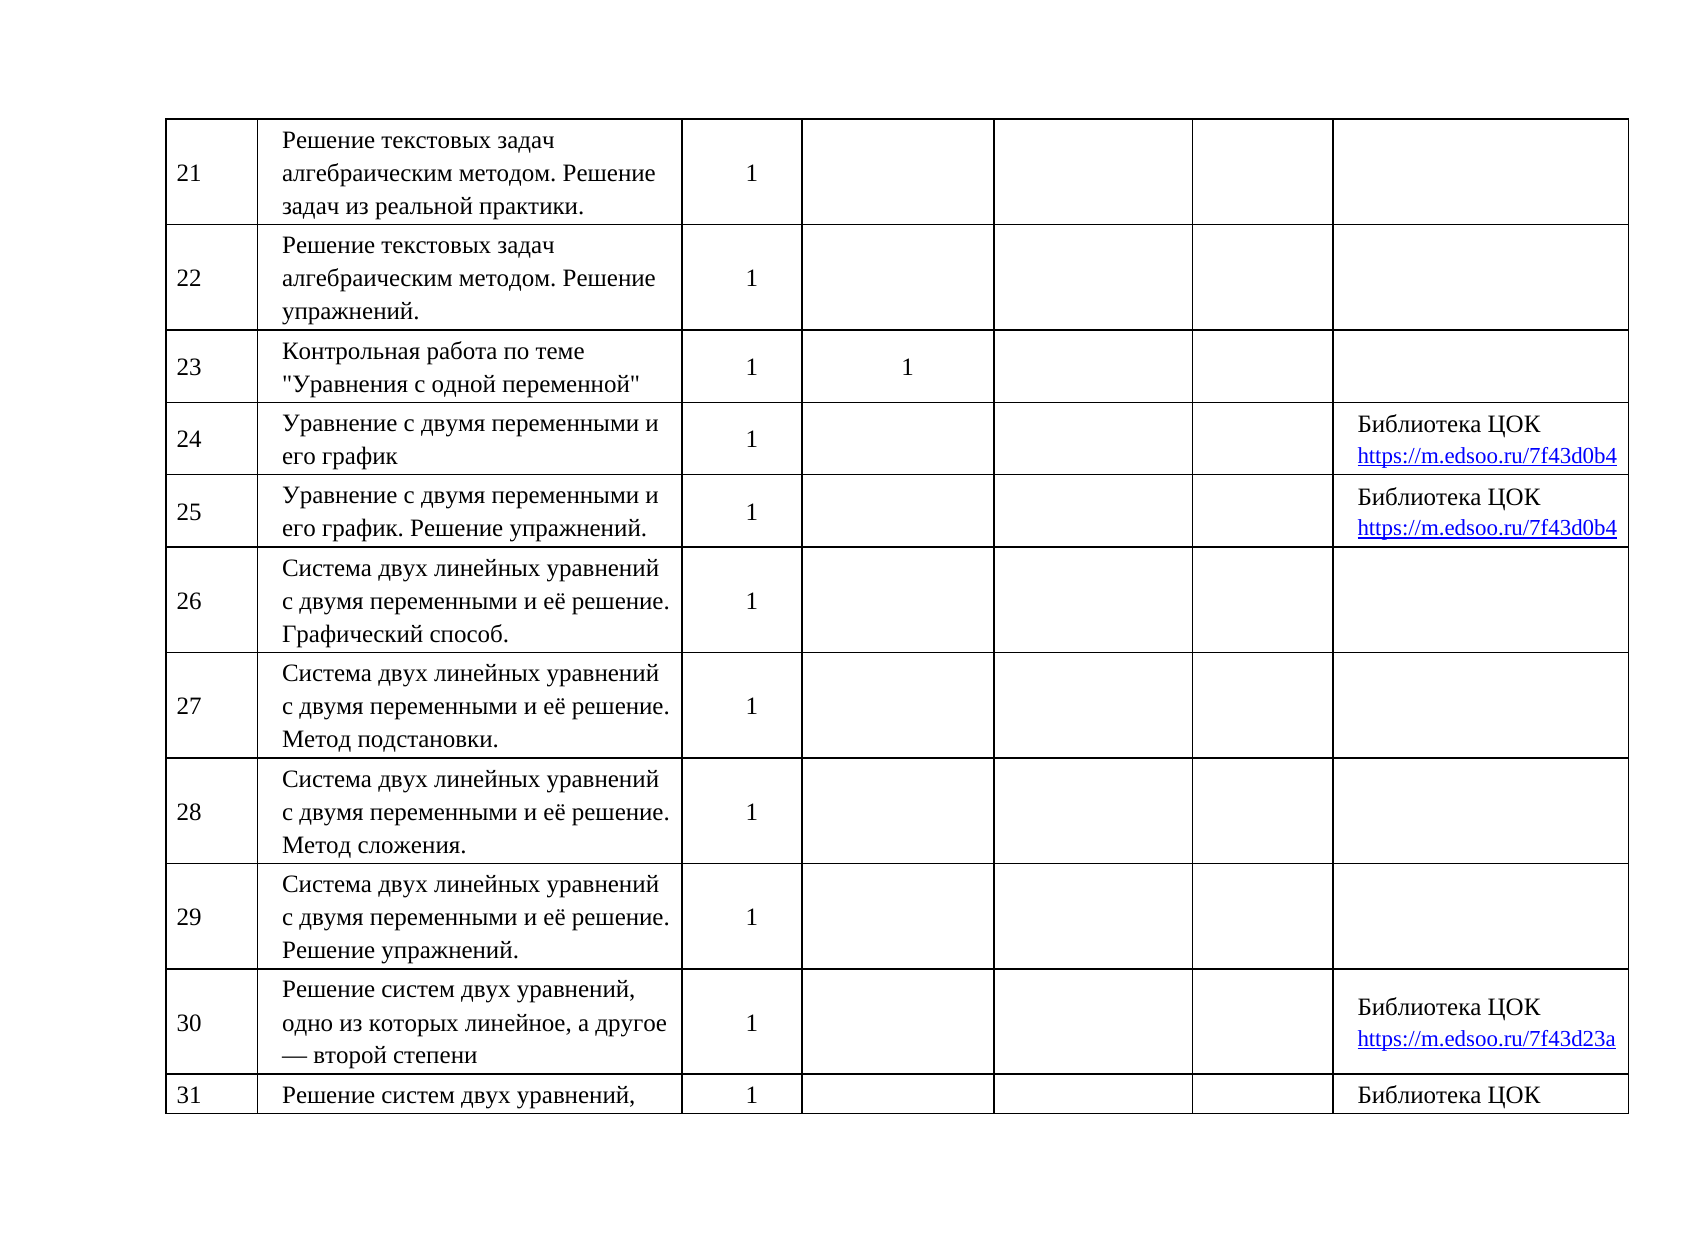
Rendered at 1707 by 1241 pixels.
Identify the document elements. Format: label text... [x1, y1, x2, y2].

table_cell [1193, 548, 1332, 652]
table_cell [1193, 225, 1332, 329]
table_cell 1 [683, 864, 801, 968]
table_cell Система двух линейных уравнений с двумя переменными и её решение. Метод сложения. [258, 759, 681, 862]
table_cell 22 [167, 225, 257, 329]
table_cell [1334, 864, 1628, 968]
table_cell [803, 653, 993, 757]
table_cell [1193, 120, 1332, 223]
table_cell [1193, 970, 1332, 1073]
table_cell 27 [167, 653, 257, 757]
table_cell Система двух линейных уравнений с двумя переменными и её решение. Решение упражнений. [258, 864, 681, 968]
table_cell [995, 548, 1192, 652]
table_cell 1 [683, 759, 801, 862]
table_cell Система двух линейных уравнений с двумя переменными и её решение. Графический способ. [258, 548, 681, 652]
table_cell Библиотека ЦОК https://m.edsoo.ru/7f43d23a [1334, 970, 1628, 1073]
table_cell 1 [683, 970, 801, 1073]
table_cell [803, 225, 993, 329]
table_cell [995, 1075, 1192, 1113]
table_cell [995, 403, 1192, 474]
table_cell [803, 403, 993, 474]
table_cell [995, 331, 1192, 401]
table_cell [995, 120, 1192, 223]
table_cell 26 [167, 548, 257, 652]
table_cell 1 [683, 653, 801, 757]
table_cell [1193, 864, 1332, 968]
table_cell [995, 970, 1192, 1073]
table_cell 29 [167, 864, 257, 968]
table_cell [258, 1075, 681, 1113]
table_cell 23 [167, 331, 257, 401]
table_cell Решение текстовых задач алгебраическим методом. Решение упражнений. [258, 225, 681, 329]
table_cell [1193, 403, 1332, 474]
table_cell [995, 225, 1192, 329]
table_cell 1 [683, 475, 801, 546]
table_cell [803, 759, 993, 862]
table_cell [995, 475, 1192, 546]
table_cell [803, 864, 993, 968]
table_cell [1334, 225, 1628, 329]
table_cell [258, 970, 681, 1073]
table_cell 1 [803, 331, 993, 401]
table_cell Решение текстовых задач алгебраическим методом. Решение задач из реальной практики. [258, 120, 681, 223]
table_cell [803, 1075, 993, 1113]
table_cell 25 [167, 475, 257, 546]
table_cell Контрольная работа по теме "Уравнения с одной переменной" [258, 331, 681, 401]
table_cell Уравнение с двумя переменными и его график. Решение упражнений. [258, 475, 681, 546]
table_cell Уравнение с двумя переменными и его график [258, 403, 681, 474]
table_cell [1334, 331, 1628, 401]
table_cell [1334, 759, 1628, 862]
table_cell [803, 548, 993, 652]
table_cell [995, 653, 1192, 757]
table_cell [803, 120, 993, 223]
table_cell [1334, 120, 1628, 223]
table_cell Библиотека ЦОК https://m.edsoo.ru/7f43d0b4 [1334, 475, 1628, 546]
table_cell 1 [683, 548, 801, 652]
table_cell 1 [683, 120, 801, 223]
table_cell [803, 970, 993, 1073]
table_cell Система двух линейных уравнений с двумя переменными и её решение. Метод подстановки. [258, 653, 681, 757]
table_cell [995, 759, 1192, 862]
table_cell [1193, 331, 1332, 401]
table_cell 1 [683, 1075, 801, 1113]
table_cell [1193, 653, 1332, 757]
table_cell [1193, 475, 1332, 546]
table_cell [1334, 653, 1628, 757]
table_cell [1193, 1075, 1332, 1113]
table_cell 31 [167, 1075, 257, 1113]
table_cell 28 [167, 759, 257, 862]
table_cell 1 [683, 225, 801, 329]
table_cell 24 [167, 403, 257, 474]
table_cell 21 [167, 120, 257, 223]
table_cell [995, 864, 1192, 968]
table_cell [1193, 759, 1332, 862]
table_cell Библиотека ЦОК https://m.edsoo.ru/7f43d0b4 [1334, 403, 1628, 474]
table_cell [803, 475, 993, 546]
table_cell 1 [683, 331, 801, 401]
table_cell [1334, 548, 1628, 652]
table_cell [1334, 1075, 1628, 1113]
table_cell 1 [683, 403, 801, 474]
table_cell 30 [167, 970, 257, 1073]
